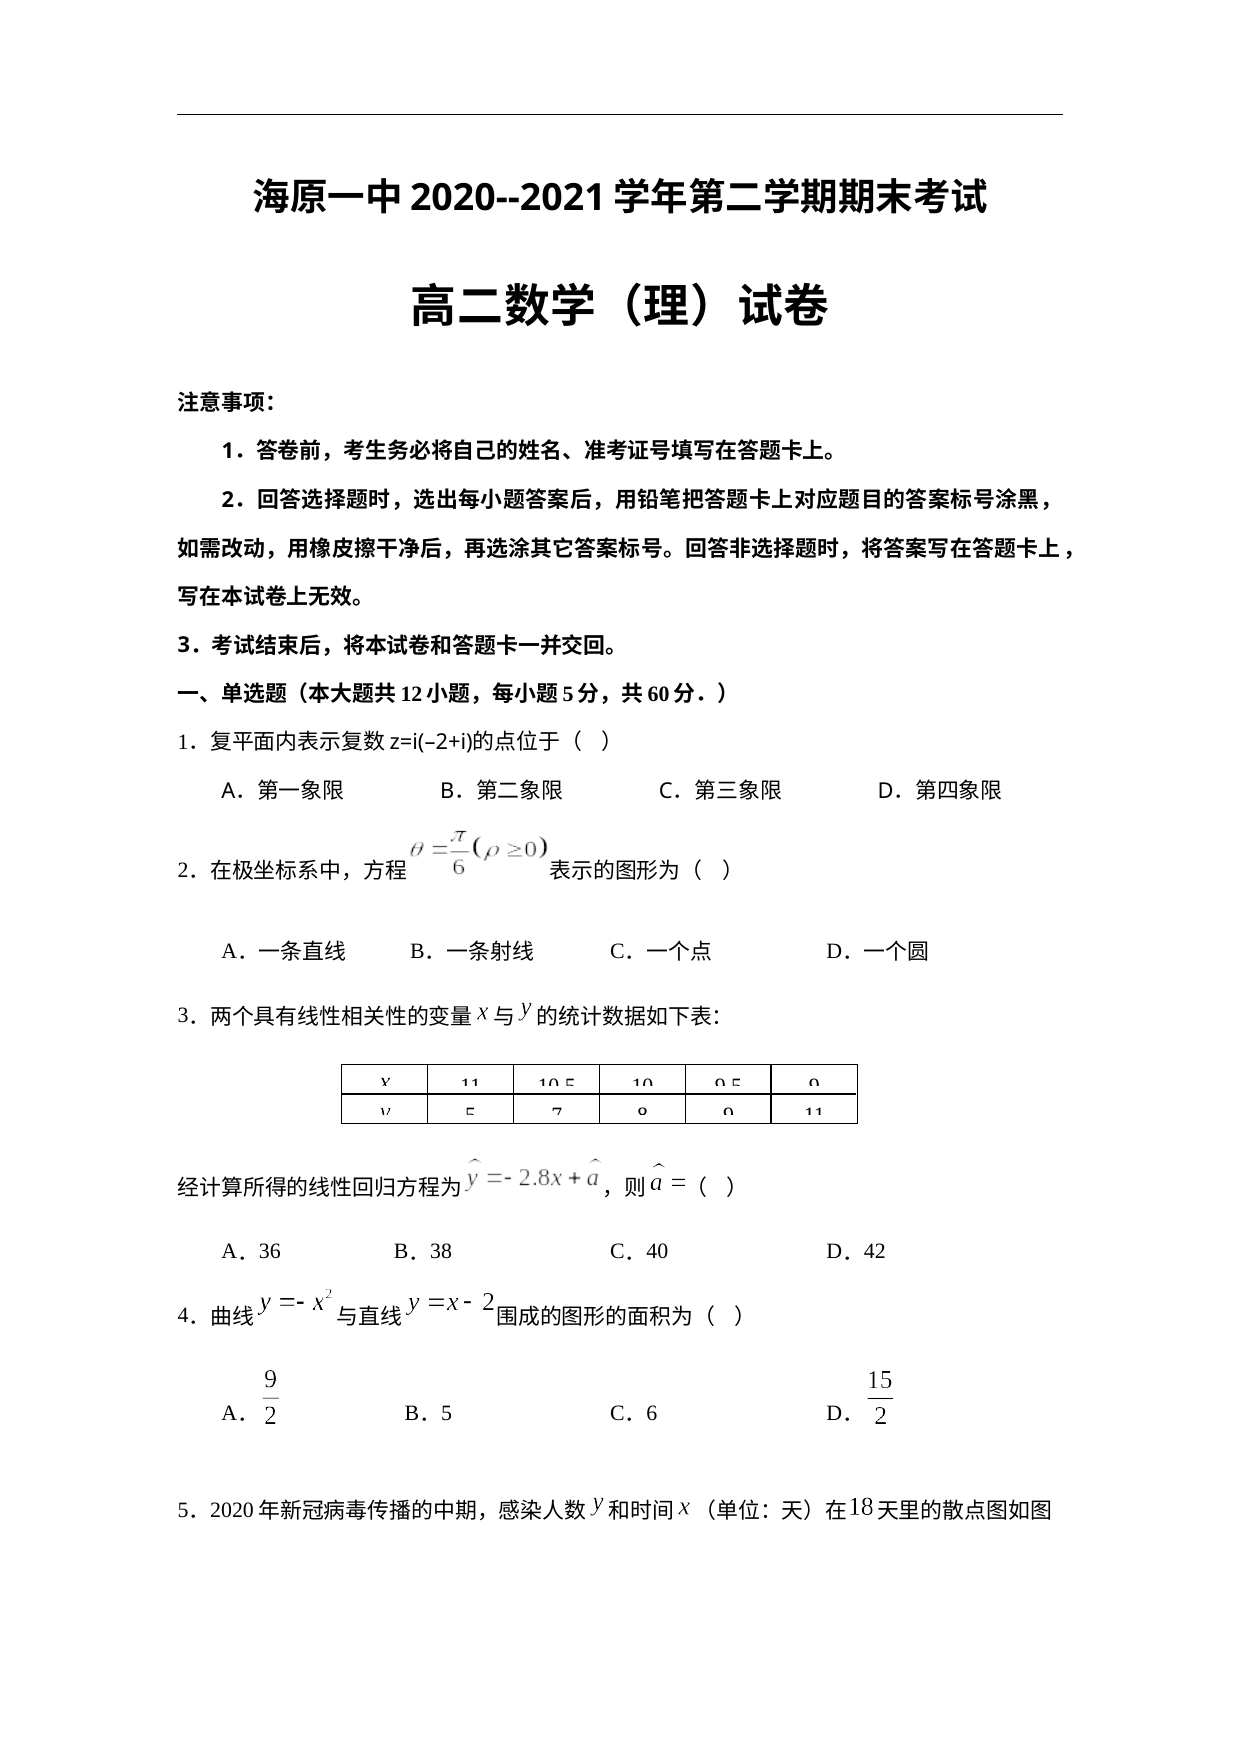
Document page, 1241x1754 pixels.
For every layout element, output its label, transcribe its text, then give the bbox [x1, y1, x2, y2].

text A． B．5 C．6 D． [177, 1363, 1063, 1461]
table_cell 11 [772, 1093, 857, 1122]
table_cell 5 [428, 1095, 513, 1122]
table_header 11 [428, 1065, 513, 1093]
table_header [342, 1065, 427, 1093]
text 2．在极坐标系中，方程表示的图形为（ ） [177, 821, 1063, 918]
text 1．答卷前，考生务必将自己的姓名、准考证号填写在答题卡上。 [177, 433, 1063, 466]
text 1．复平面内表示复数z=i(–2+i)的点位于（ ） [177, 724, 1063, 756]
text 2．回答选择题时，选出每小题答案后，用铅笔把答题卡上对应题目的答案标号涂黑，如需改动，用橡皮擦干净后，再选涂其它答案标号。回答非选择题时，将答案写在答题卡上，写在本试卷上无效。 [177, 481, 1063, 611]
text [177, 1477, 1063, 1542]
table_cell [342, 1095, 427, 1122]
table_header 9.5 [686, 1065, 770, 1093]
text A．36 B．38 C．40 D．42 [177, 1234, 1063, 1267]
table_header 10 [600, 1065, 685, 1093]
table_cell 7 [514, 1095, 599, 1122]
text 海原一中2020--2021学年第二学期期末考试 [177, 162, 1063, 227]
text 4．曲线与直线围成的图形的面积为（ ） [177, 1282, 1063, 1347]
table_header 10.5 [514, 1065, 599, 1093]
text 注意事项： [177, 385, 1063, 417]
text 经计算所得的线性回归方程为，则（ ） [177, 1153, 1063, 1218]
table_header 9 [772, 1065, 857, 1093]
text A．第一象限 B．第二象限 C．第三象限 D．第四象限 [177, 772, 1063, 805]
text A．一条直线 B．一条射线 C．一个点 D．一个圆 [177, 934, 1063, 966]
text 3．考试结束后，将本试卷和答题卡一并交回。 [177, 627, 1063, 660]
text 高二数学（理）试卷 [177, 254, 1063, 352]
table_cell 8 [600, 1095, 685, 1122]
table_cell 9 [686, 1095, 770, 1122]
text 3．两个具有线性相关性的变量与的统计数据如下表： [177, 982, 1063, 1047]
text 一、单选题（本大题共12小题，每小题5分，共60分．） [177, 676, 1063, 708]
